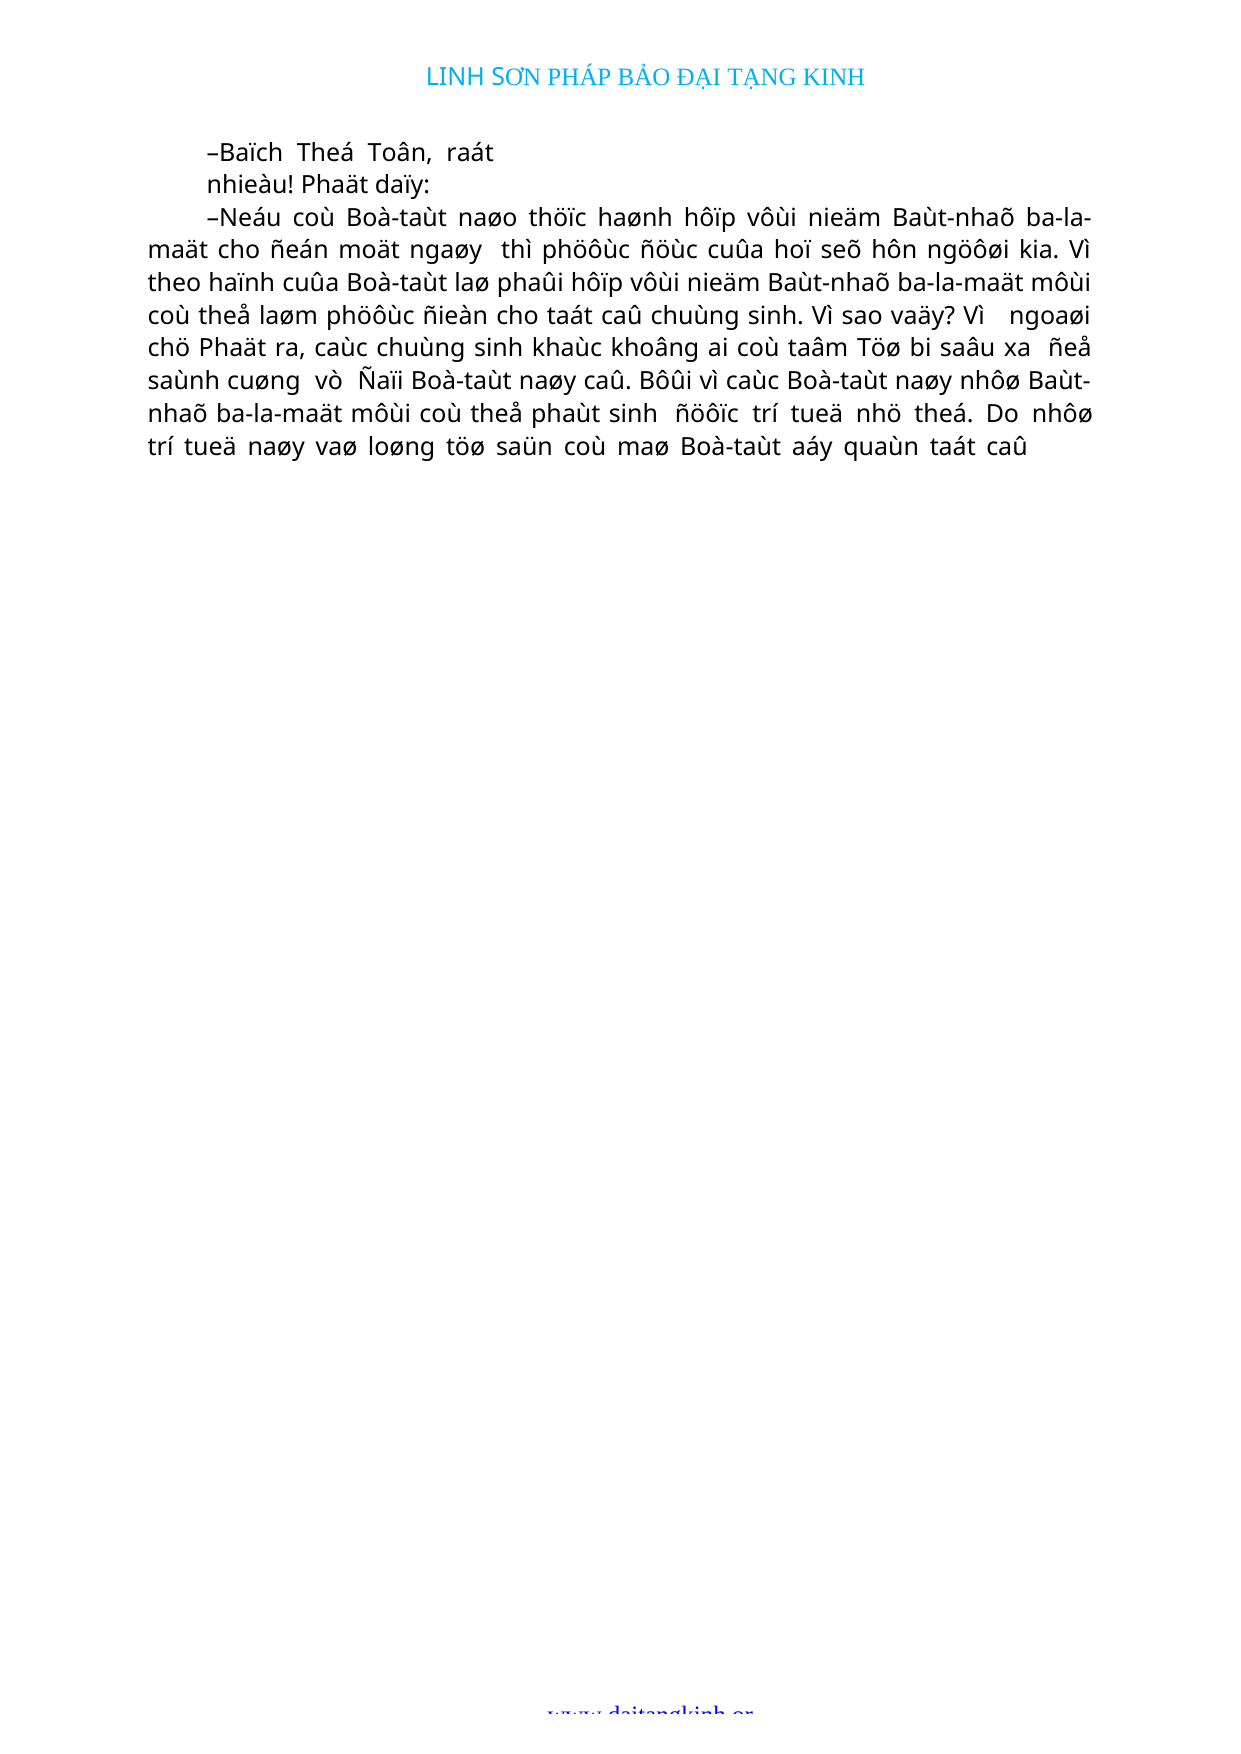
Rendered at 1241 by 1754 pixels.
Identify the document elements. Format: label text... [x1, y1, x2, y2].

text –Baïch Theá Toân, raát nhieàu! Phaät daïy: [206, 135, 494, 201]
text –Neáu coù Boà-taùt naøo thöïc haønh hôïp vôùi nieäm Baùt-nhaõ ba-la-maät cho ñeán moät ngaøy thì phöôùc ñöùc cuûa hoï seõ hôn ngöôøi kia. Vì theo haïnh cuûa Boà-taùt laø phaûi hôïp vôùi nieäm Baùt-nhaõ ba-la-maät môùi coù theå laøm phöôùc ñieàn cho taát caû chuùng sinh. Vì sao vaäy? Vì ngoaøi chö Phaät ra, caùc chuùng sinh khaùc khoâng ai coù taâm Töø bi saâu xa ñeå saùnh cuøng vò Ñaïi Boà-taùt naøy caû. Bôûi vì caùc Boà-taùt naøy nhôø Baùt-nhaõ ba-la-maät môùi coù theå phaùt sinh ñöôïc trí tueä nhö theá. Do nhôø trí tueä naøy vaø loøng töø saün coù maø Boà-taùt aáy quaùn taát caû [147, 201, 1093, 462]
